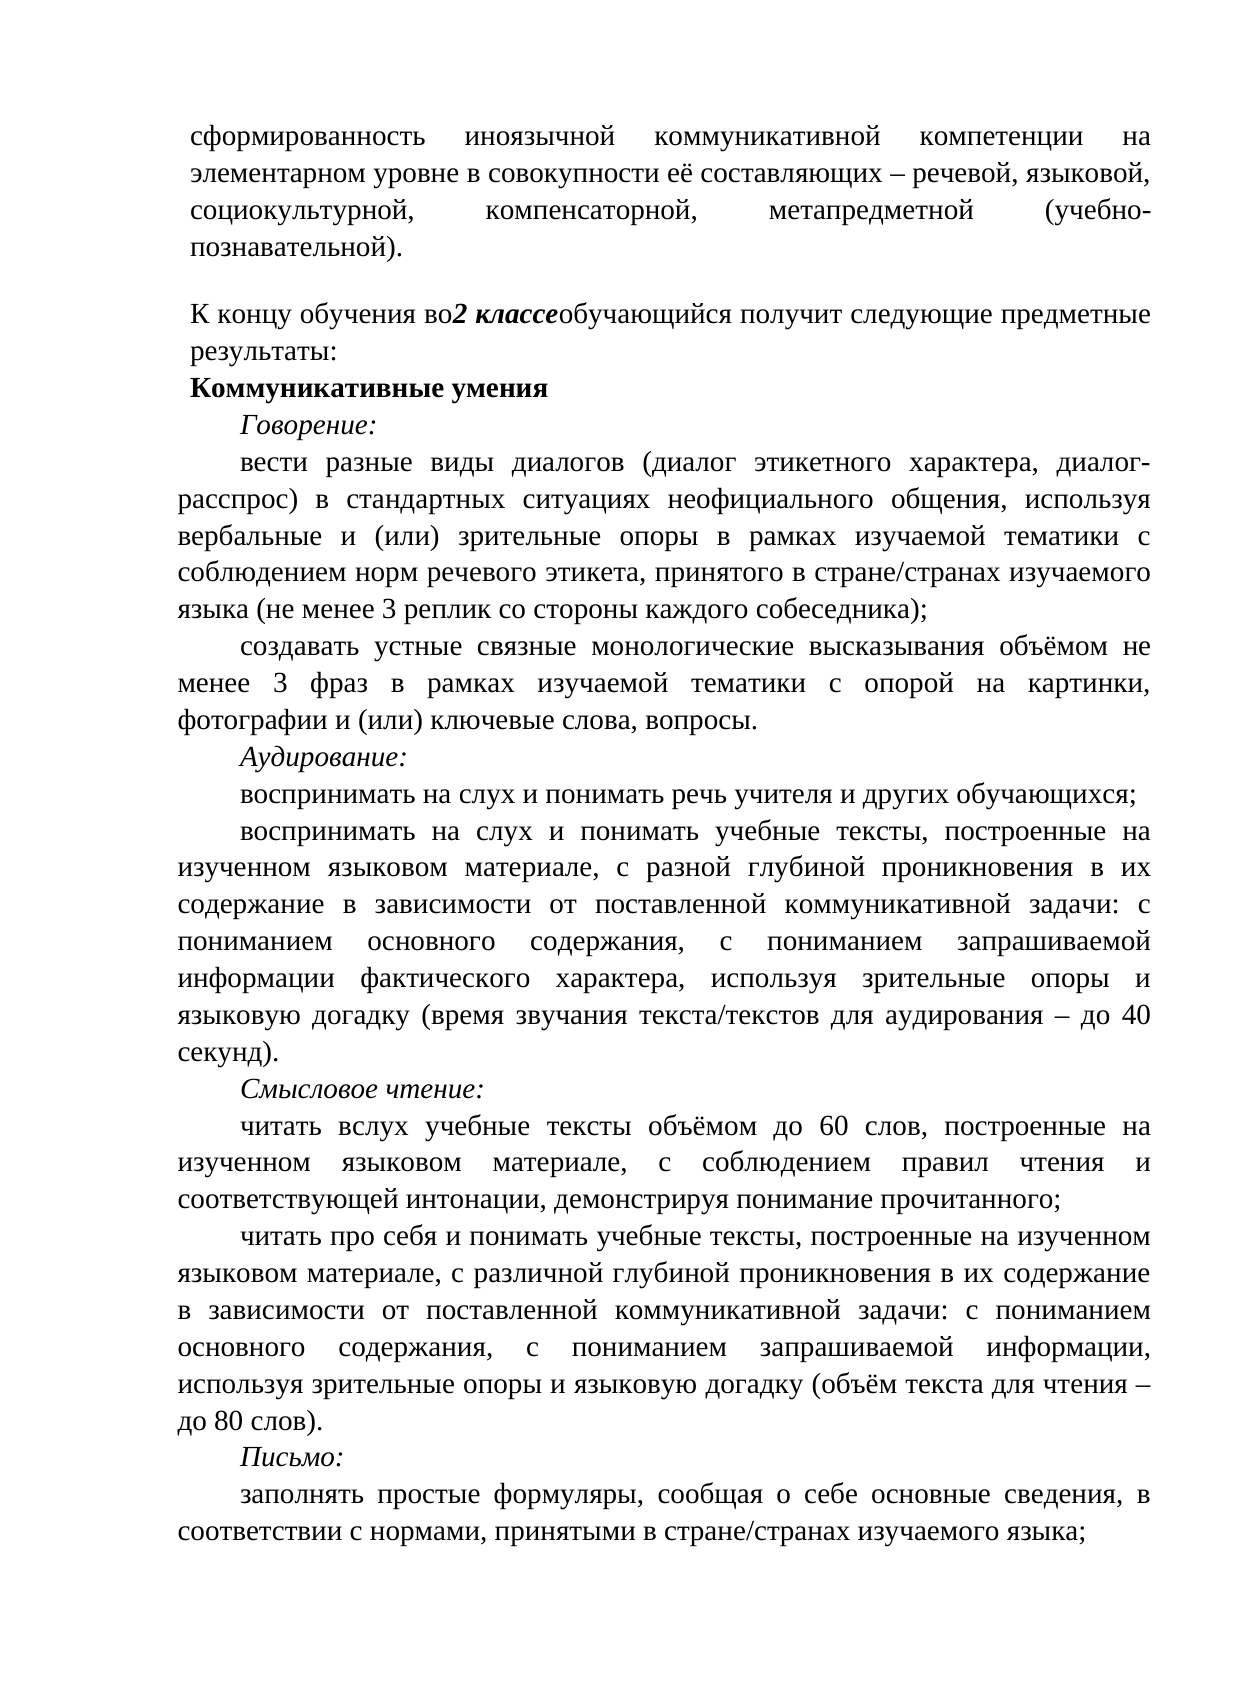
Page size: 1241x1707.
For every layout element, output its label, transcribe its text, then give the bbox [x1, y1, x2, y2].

text читать вслух учебные тексты объёмом до 60 слов, построенные на изученном языковом материале, с соблюдением правил чтения и соответствующей интонации, демонстрируя понимание прочитанного; [177, 1108, 1152, 1215]
text Письмо: [177, 1439, 1152, 1473]
text читать про себя и понимать учебные тексты, построенные на изученном языковом материале, с различной глубиной проникновения в их содержание в зависимости от поставленной коммуникативной задачи: с пониманием основного содержания, с пониманием запрашиваемой информации, используя зрительные опоры и языковую догадку (объём текста для чтения – до 80 слов). [177, 1218, 1152, 1436]
text Коммуникативные умения [190, 370, 1152, 404]
text Смысловое чтение: [177, 1071, 1152, 1104]
text заполнять простые формуляры, сообщая о себе основные сведения, в соответствии с нормами, принятыми в стране/странах изучаемого языка; [177, 1476, 1152, 1547]
text вести разные виды диалогов (диалог этикетного характера, диалог-расспрос) в стандартных ситуациях неофициального общения, используя вербальные и (или) зрительные опоры в рамках изучаемой тематики с соблюдением норм речевого этикета, принятого в стране/странах изучаемого языка (не менее 3 реплик со стороны каждого собеседника); [177, 444, 1152, 625]
text воспринимать на слух и понимать учебные тексты, построенные на изученном языковом материале, с разной глубиной проникновения в их содержание в зависимости от поставленной коммуникативной задачи: с пониманием основного содержания, с пониманием запрашиваемой информации фактического характера, используя зрительные опоры и языковую догадку (время звучания текста/текстов для аудирования – до 40 секунд). [177, 813, 1152, 1067]
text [190, 118, 1152, 262]
text Аудирование: [177, 739, 1152, 772]
text создавать устные связные монологические высказывания объёмом не менее 3 фраз в рамках изучаемой тематики с опорой на картинки, фотографии и (или) ключевые слова, вопросы. [177, 628, 1152, 736]
text К концу обучения во2 классеобучающийся получит следующие предметные результаты: [190, 296, 1152, 367]
text Говорение: [177, 407, 1152, 441]
text воспринимать на слух и понимать речь учителя и других обучающихся; [177, 776, 1152, 809]
